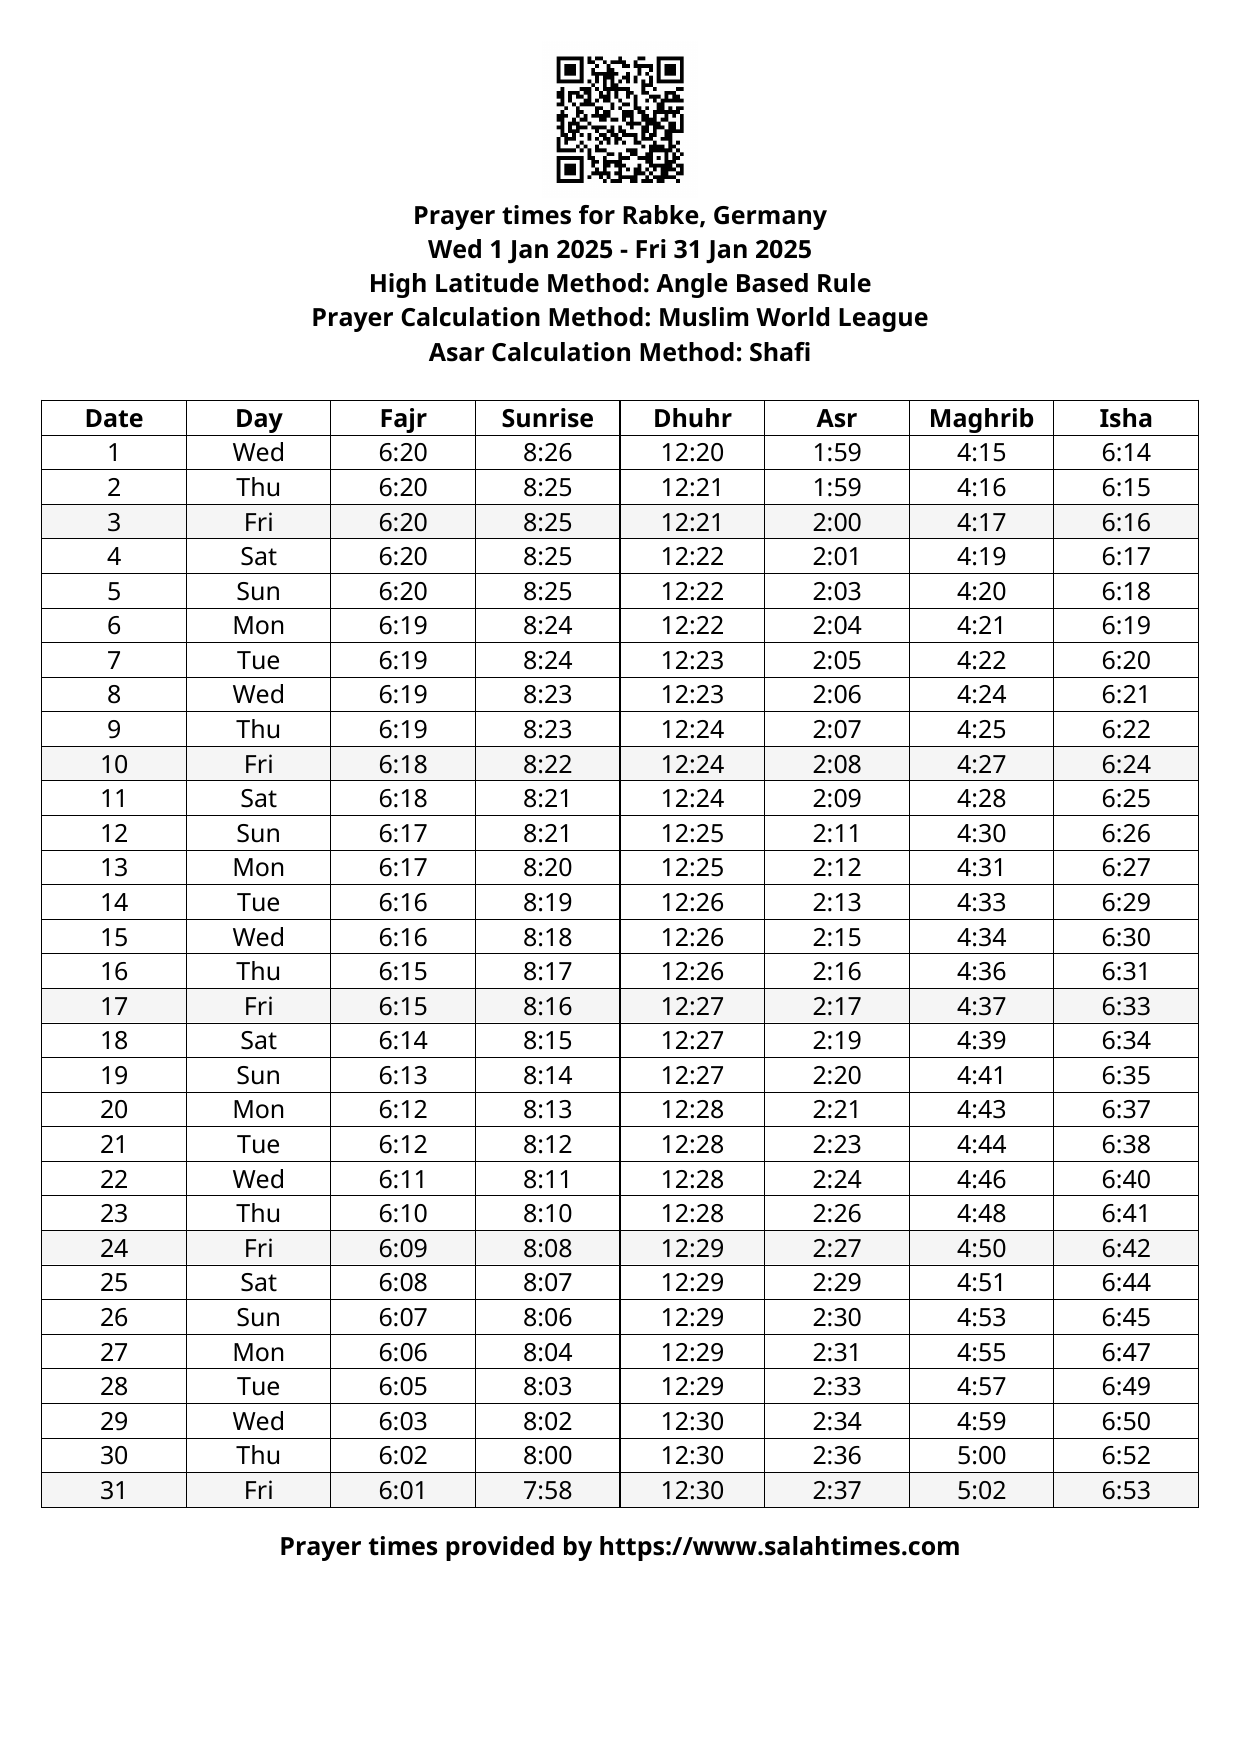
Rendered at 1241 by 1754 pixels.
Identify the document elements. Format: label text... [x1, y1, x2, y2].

table_cell 12:29 [621, 1266, 764, 1299]
table_cell 2:15 [765, 920, 909, 953]
table_cell 8:07 [476, 1266, 619, 1299]
table_cell Mon [187, 1335, 330, 1368]
picture [542, 41, 699, 198]
table_cell 6:24 [1054, 747, 1198, 780]
table_cell 2:27 [765, 1231, 909, 1264]
table_cell 6:37 [1054, 1093, 1198, 1126]
table_cell 6:19 [331, 678, 475, 711]
table_cell 15 [42, 920, 186, 953]
table_cell Fri [187, 1231, 330, 1264]
table_cell 6:19 [331, 643, 475, 677]
table_cell 6:20 [331, 505, 475, 538]
table_cell 6:27 [1054, 851, 1198, 884]
table_cell 13 [42, 851, 186, 884]
table_cell 6:15 [331, 954, 475, 988]
table_cell 2:21 [765, 1093, 909, 1126]
table_cell 8:02 [476, 1404, 619, 1437]
table_cell 4:19 [910, 539, 1053, 573]
table_cell 2:01 [765, 539, 909, 573]
table_cell 6:52 [1054, 1439, 1198, 1472]
table_cell 8:24 [476, 609, 619, 642]
table_cell 4:44 [910, 1127, 1053, 1161]
table_cell 7:58 [476, 1473, 619, 1507]
table_cell Sat [187, 1266, 330, 1299]
table_cell Sat [187, 781, 330, 815]
table_cell 4:33 [910, 885, 1053, 919]
table_cell 12:27 [621, 1058, 764, 1092]
table_cell 6 [42, 609, 186, 642]
table_cell Fri [187, 1473, 330, 1507]
table_cell 6:11 [331, 1162, 475, 1195]
table_cell 8:21 [476, 816, 619, 849]
table_cell 6:31 [1054, 954, 1198, 988]
table_cell 8:15 [476, 1024, 619, 1057]
table_cell 2:00 [765, 505, 909, 538]
table_cell 6:15 [1054, 470, 1198, 504]
table_cell 4:46 [910, 1162, 1053, 1195]
table_cell Wed [187, 1404, 330, 1437]
table_cell 23 [42, 1196, 186, 1230]
table_header Isha [1054, 401, 1198, 434]
table_cell 8:26 [476, 436, 619, 469]
table_cell 8:25 [476, 539, 619, 573]
table_header Day [187, 401, 330, 434]
table_cell 6:33 [1054, 989, 1198, 1022]
table_cell 4:39 [910, 1024, 1053, 1057]
table_cell Sun [187, 574, 330, 607]
table_cell 6:02 [331, 1439, 475, 1472]
table_cell 24 [42, 1231, 186, 1264]
text High Latitude Method: Angle Based Rule [42, 266, 1198, 300]
table_cell 2:23 [765, 1127, 909, 1161]
table_cell 8:17 [476, 954, 619, 988]
table_cell 12:28 [621, 1196, 764, 1230]
table_cell 2:17 [765, 989, 909, 1022]
table_cell 8:18 [476, 920, 619, 953]
table_cell 31 [42, 1473, 186, 1507]
table_cell 12:30 [621, 1473, 764, 1507]
table_cell 2:08 [765, 747, 909, 780]
table_cell 6:26 [1054, 816, 1198, 849]
table_cell 4:37 [910, 989, 1053, 1022]
table_cell Fri [187, 747, 330, 780]
table_cell 6:20 [331, 470, 475, 504]
text Asar Calculation Method: Shafi [42, 334, 1198, 368]
table_cell 8:03 [476, 1369, 619, 1403]
table_cell 7 [42, 643, 186, 677]
table_cell 14 [42, 885, 186, 919]
table_cell 4:24 [910, 678, 1053, 711]
table_cell 17 [42, 989, 186, 1022]
table_cell 8:11 [476, 1162, 619, 1195]
table_cell Sun [187, 816, 330, 849]
table_cell 6:18 [331, 747, 475, 780]
table_cell 6:14 [331, 1024, 475, 1057]
table_cell 8:23 [476, 712, 619, 746]
table_cell 30 [42, 1439, 186, 1472]
table_cell 6:17 [331, 851, 475, 884]
text Prayer times for Rabke, Germany [42, 198, 1198, 232]
table_cell 12:24 [621, 747, 764, 780]
table_cell 6:03 [331, 1404, 475, 1437]
table_cell Wed [187, 1162, 330, 1195]
table_cell 12:22 [621, 609, 764, 642]
table_cell 6:47 [1054, 1335, 1198, 1368]
table_cell 4:16 [910, 470, 1053, 504]
table_cell 12:28 [621, 1093, 764, 1126]
table_header Sunrise [476, 401, 619, 434]
table_cell 9 [42, 712, 186, 746]
table_cell 12:26 [621, 920, 764, 953]
table_cell 2:04 [765, 609, 909, 642]
table_cell 8:20 [476, 851, 619, 884]
text Prayer times provided by https://www.salahtimes.com [42, 1528, 1198, 1563]
table_cell 4:15 [910, 436, 1053, 469]
table_cell 4:55 [910, 1335, 1053, 1368]
table_cell 4:34 [910, 920, 1053, 953]
table_cell Mon [187, 1093, 330, 1126]
table_cell 6:40 [1054, 1162, 1198, 1195]
table_cell 6:20 [1054, 643, 1198, 677]
table_cell 6:06 [331, 1335, 475, 1368]
table_cell 6:15 [331, 989, 475, 1022]
text Wed 1 Jan 2025 - Fri 31 Jan 2025 [42, 232, 1198, 266]
table_cell 12:22 [621, 574, 764, 607]
table_cell Thu [187, 1196, 330, 1230]
table_cell 8:08 [476, 1231, 619, 1264]
table_cell 12:29 [621, 1300, 764, 1334]
table_cell Fri [187, 505, 330, 538]
table_cell 5 [42, 574, 186, 607]
table_cell 6:42 [1054, 1231, 1198, 1264]
table_cell 2:13 [765, 885, 909, 919]
table_cell 4:43 [910, 1093, 1053, 1126]
table_cell 2:12 [765, 851, 909, 884]
table_cell 2:29 [765, 1266, 909, 1299]
table_cell 2:16 [765, 954, 909, 988]
table_cell 6:18 [331, 781, 475, 815]
text Prayer Calculation Method: Muslim World League [42, 300, 1198, 334]
table_header Maghrib [910, 401, 1053, 434]
table_header Date [42, 401, 186, 434]
table_cell 12:21 [621, 505, 764, 538]
table_cell 4:48 [910, 1196, 1053, 1230]
table_cell 12:29 [621, 1231, 764, 1264]
table_cell 6:30 [1054, 920, 1198, 953]
table_cell 10 [42, 747, 186, 780]
table_cell 28 [42, 1369, 186, 1403]
table_cell 21 [42, 1127, 186, 1161]
table_cell 6:08 [331, 1266, 475, 1299]
table_cell 8:00 [476, 1439, 619, 1472]
table_cell 27 [42, 1335, 186, 1368]
table_cell 2:37 [765, 1473, 909, 1507]
table_cell 2:05 [765, 643, 909, 677]
table_cell 6:16 [331, 920, 475, 953]
table_cell 6:07 [331, 1300, 475, 1334]
table_cell 12:30 [621, 1439, 764, 1472]
table_cell 4:28 [910, 781, 1053, 815]
table_cell 12:27 [621, 1024, 764, 1057]
table_header Dhuhr [621, 401, 764, 434]
table_cell 19 [42, 1058, 186, 1092]
table_cell 29 [42, 1404, 186, 1437]
table_cell 8:10 [476, 1196, 619, 1230]
table_cell 4:53 [910, 1300, 1053, 1334]
table_cell 6:49 [1054, 1369, 1198, 1403]
table_cell 12:20 [621, 436, 764, 469]
table_cell 12:24 [621, 712, 764, 746]
table_cell Thu [187, 1439, 330, 1472]
table_cell 12:21 [621, 470, 764, 504]
table_cell Sun [187, 1058, 330, 1092]
table_cell 8:14 [476, 1058, 619, 1092]
table_cell 2:20 [765, 1058, 909, 1092]
table_cell 25 [42, 1266, 186, 1299]
table_cell 2:26 [765, 1196, 909, 1230]
table_cell 6:22 [1054, 712, 1198, 746]
table_cell 6:17 [1054, 539, 1198, 573]
table_cell 8:06 [476, 1300, 619, 1334]
table_cell 6:41 [1054, 1196, 1198, 1230]
table_cell 2:33 [765, 1369, 909, 1403]
table_cell 2:09 [765, 781, 909, 815]
table_cell Fri [187, 989, 330, 1022]
table_cell 6:19 [331, 609, 475, 642]
table_cell 2:06 [765, 678, 909, 711]
table_cell 12:29 [621, 1369, 764, 1403]
table_cell Wed [187, 678, 330, 711]
table_cell 4:50 [910, 1231, 1053, 1264]
table_cell 8 [42, 678, 186, 711]
table_cell 6:10 [331, 1196, 475, 1230]
table_cell 12:28 [621, 1127, 764, 1161]
table_cell 4:27 [910, 747, 1053, 780]
table_cell 18 [42, 1024, 186, 1057]
table_cell 16 [42, 954, 186, 988]
table_cell 12:22 [621, 539, 764, 573]
table_cell 6:35 [1054, 1058, 1198, 1092]
table_cell 6:14 [1054, 436, 1198, 469]
table_cell 2:11 [765, 816, 909, 849]
table_cell 6:19 [331, 712, 475, 746]
table_cell 2:34 [765, 1404, 909, 1437]
table_cell 2 [42, 470, 186, 504]
table_cell 12:26 [621, 954, 764, 988]
table_cell 4:51 [910, 1266, 1053, 1299]
table_cell 6:38 [1054, 1127, 1198, 1161]
table_cell 8:25 [476, 470, 619, 504]
table_cell 6:20 [331, 539, 475, 573]
table_cell 12:30 [621, 1404, 764, 1437]
table_cell 8:25 [476, 574, 619, 607]
table_header Fajr [331, 401, 475, 434]
table_cell 6:18 [1054, 574, 1198, 607]
table_cell 4:31 [910, 851, 1053, 884]
table_cell Tue [187, 1369, 330, 1403]
table_cell 6:09 [331, 1231, 475, 1264]
table_cell 6:29 [1054, 885, 1198, 919]
table_cell 6:17 [331, 816, 475, 849]
table_cell 6:12 [331, 1127, 475, 1161]
table_cell 12:24 [621, 781, 764, 815]
table_cell 6:50 [1054, 1404, 1198, 1437]
table_cell 12:23 [621, 643, 764, 677]
table_cell 6:45 [1054, 1300, 1198, 1334]
table_cell 6:21 [1054, 678, 1198, 711]
table_cell 4:21 [910, 609, 1053, 642]
table_cell 4:59 [910, 1404, 1053, 1437]
table_cell 12:29 [621, 1335, 764, 1368]
table_cell Tue [187, 1127, 330, 1161]
table_cell 4 [42, 539, 186, 573]
table_cell Mon [187, 609, 330, 642]
table_header Asr [765, 401, 909, 434]
table_cell Sun [187, 1300, 330, 1334]
table_cell 12:27 [621, 989, 764, 1022]
table_cell 4:17 [910, 505, 1053, 538]
table_cell Tue [187, 643, 330, 677]
table_cell Wed [187, 920, 330, 953]
table_cell 6:13 [331, 1058, 475, 1092]
table_cell 4:36 [910, 954, 1053, 988]
table_cell 2:07 [765, 712, 909, 746]
table_cell 26 [42, 1300, 186, 1334]
table_cell 2:19 [765, 1024, 909, 1057]
table_cell 8:13 [476, 1093, 619, 1126]
table_cell 6:20 [331, 436, 475, 469]
table_cell Tue [187, 885, 330, 919]
table_cell 1 [42, 436, 186, 469]
table_cell 1:59 [765, 436, 909, 469]
table_cell 20 [42, 1093, 186, 1126]
table_cell 2:03 [765, 574, 909, 607]
table_cell Thu [187, 712, 330, 746]
table_cell 8:25 [476, 505, 619, 538]
table_cell 6:53 [1054, 1473, 1198, 1507]
table_cell 6:44 [1054, 1266, 1198, 1299]
table_cell 8:24 [476, 643, 619, 677]
table_cell 5:02 [910, 1473, 1053, 1507]
table_cell 2:24 [765, 1162, 909, 1195]
table_cell 12 [42, 816, 186, 849]
table_cell 6:16 [331, 885, 475, 919]
table_cell 6:25 [1054, 781, 1198, 815]
table_cell 4:22 [910, 643, 1053, 677]
table_cell 4:25 [910, 712, 1053, 746]
table_cell Thu [187, 470, 330, 504]
table_cell 12:28 [621, 1162, 764, 1195]
table_cell 2:36 [765, 1439, 909, 1472]
table_cell Sat [187, 1024, 330, 1057]
table_cell 4:30 [910, 816, 1053, 849]
table_cell 6:16 [1054, 505, 1198, 538]
table_cell 6:01 [331, 1473, 475, 1507]
table_cell 8:04 [476, 1335, 619, 1368]
table_cell 4:41 [910, 1058, 1053, 1092]
table_cell 1:59 [765, 470, 909, 504]
table_cell 8:16 [476, 989, 619, 1022]
table_cell 5:00 [910, 1439, 1053, 1472]
table_cell 8:19 [476, 885, 619, 919]
table_cell 8:22 [476, 747, 619, 780]
table_cell 8:23 [476, 678, 619, 711]
table_cell 8:21 [476, 781, 619, 815]
table_cell Thu [187, 954, 330, 988]
table_cell 4:57 [910, 1369, 1053, 1403]
table_cell Sat [187, 539, 330, 573]
table_cell 8:12 [476, 1127, 619, 1161]
table_cell 22 [42, 1162, 186, 1195]
table_cell 12:26 [621, 885, 764, 919]
table_cell 12:23 [621, 678, 764, 711]
table_cell 4:20 [910, 574, 1053, 607]
table_cell 6:20 [331, 574, 475, 607]
table_cell 6:34 [1054, 1024, 1198, 1057]
table_cell 12:25 [621, 851, 764, 884]
table_cell Mon [187, 851, 330, 884]
table_cell 3 [42, 505, 186, 538]
table_cell 6:19 [1054, 609, 1198, 642]
table_cell 2:31 [765, 1335, 909, 1368]
table_cell Wed [187, 436, 330, 469]
table_cell 6:05 [331, 1369, 475, 1403]
table_cell 12:25 [621, 816, 764, 849]
table_cell 2:30 [765, 1300, 909, 1334]
table_cell 11 [42, 781, 186, 815]
table_cell 6:12 [331, 1093, 475, 1126]
